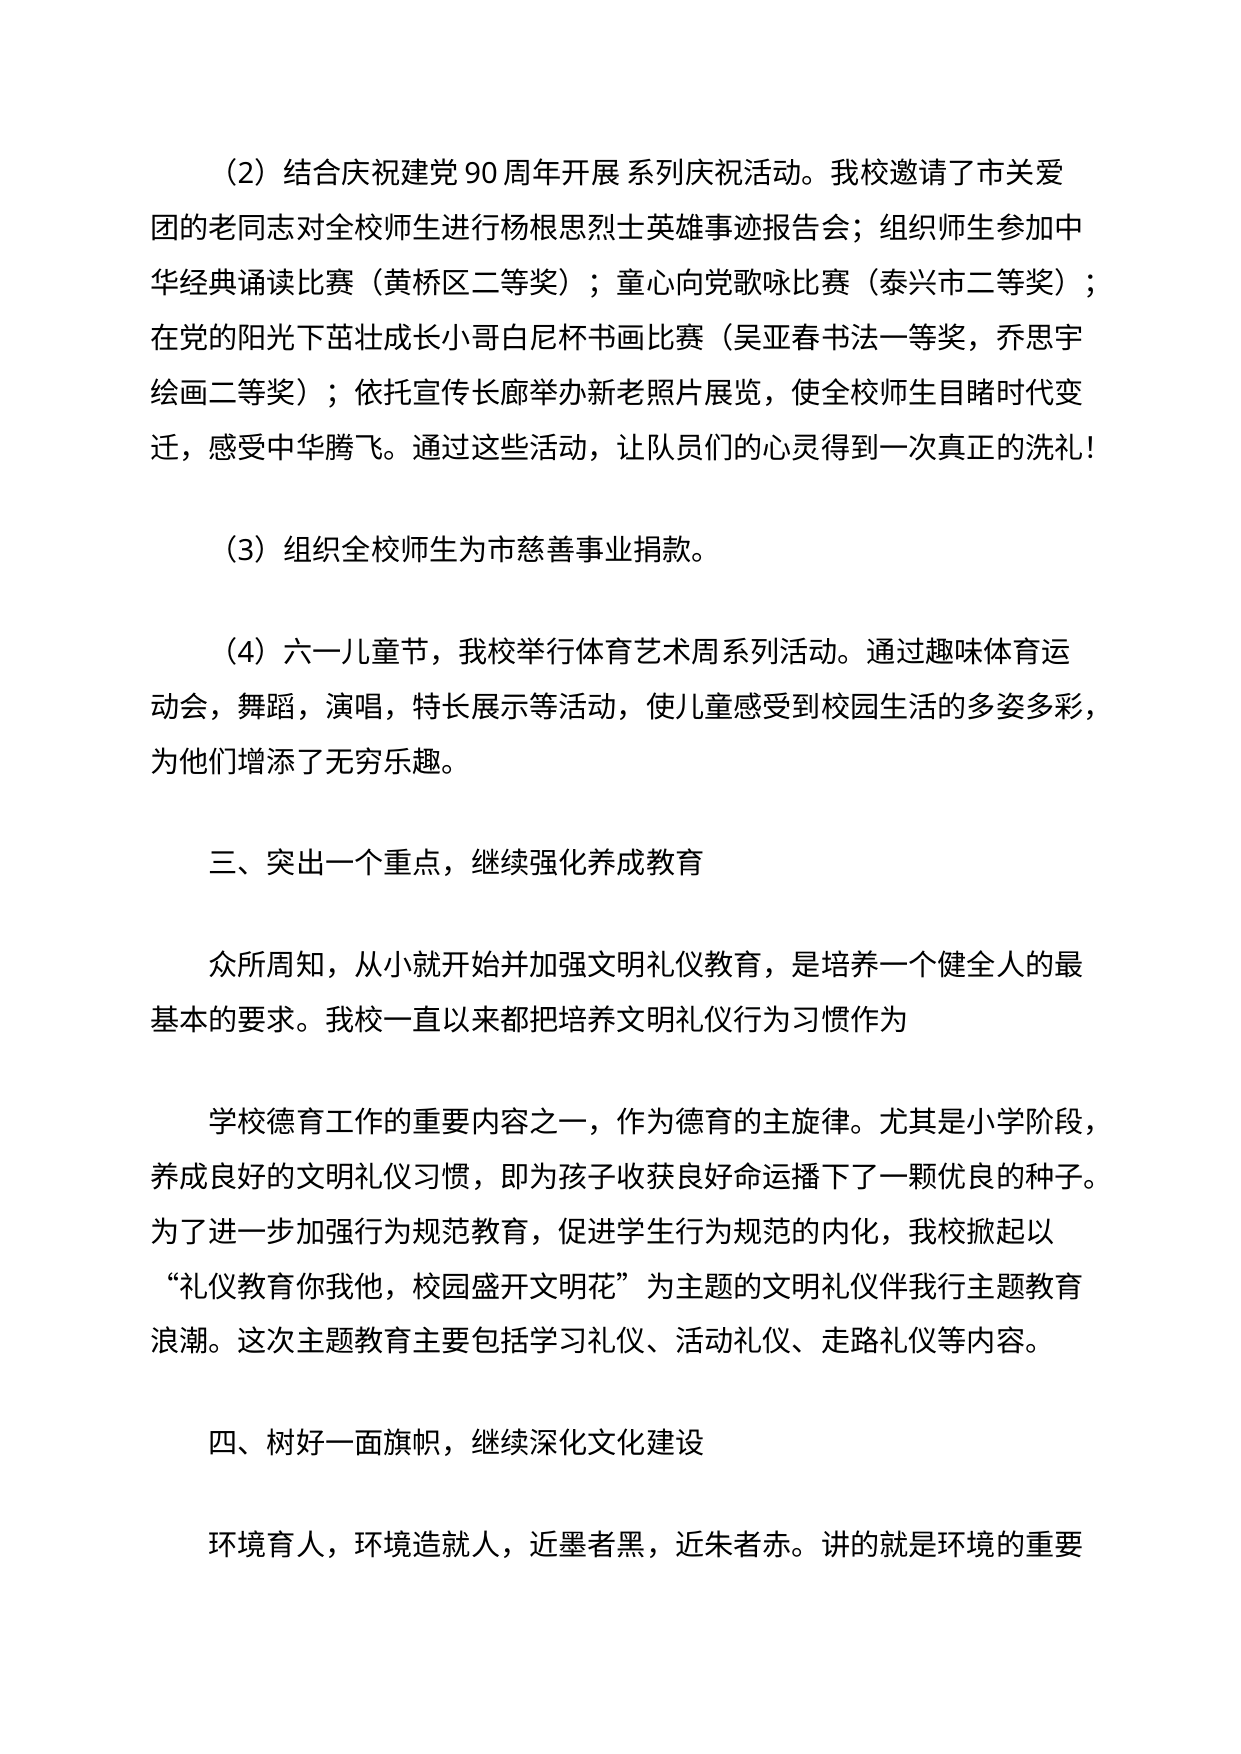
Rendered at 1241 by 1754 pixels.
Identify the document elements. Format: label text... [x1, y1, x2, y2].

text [150, 1522, 1090, 1564]
text 众所周知，从小就开始并加强文明礼仪教育，是培养一个健全人的最基本的要求。我校一直以来都把培养文明礼仪行为习惯作为 [150, 942, 1090, 1039]
text （4）六一儿童节，我校举行体育艺术周系列活动。通过趣味体育运动会，舞蹈，演唱，特长展示等活动，使儿童感受到校园生活的多姿多彩，为他们增添了无穷乐趣。 [150, 628, 1090, 781]
text 三、突出一个重点，继续强化养成教育 [150, 840, 1090, 882]
text （3）组织全校师生为市慈善事业捐款。 [150, 526, 1090, 569]
text 学校德育工作的重要内容之一，作为德育的主旋律。尤其是小学阶段，养成良好的文明礼仪习惯，即为孩子收获良好命运播下了一颗优良的种子。为了进一步加强行为规范教育，促进学生行为规范的内化，我校掀起以“礼仪教育你我他，校园盛开文明花”为主题的文明礼仪伴我行主题教育浪潮。这次主题教育主要包括学习礼仪、活动礼仪、走路礼仪等内容。 [150, 1098, 1090, 1360]
text （2）结合庆祝建党90周年开展 系列庆祝活动。我校邀请了市关爱团的老同志对全校师生进行杨根思烈士英雄事迹报告会；组织师生参加中华经典诵读比赛（黄桥区二等奖）；童心向党歌咏比赛（泰兴市二等奖）；在党的阳光下茁壮成长小哥白尼杯书画比赛（吴亚春书法一等奖，乔思宇绘画二等奖）；依托宣传长廊举办新老照片展览，使全校师生目睹时代变迁，感受中华腾飞。通过这些活动，让队员们的心灵得到一次真正的洗礼！ [150, 150, 1090, 467]
text 四、树好一面旗帜，继续深化文化建设 [150, 1420, 1090, 1462]
